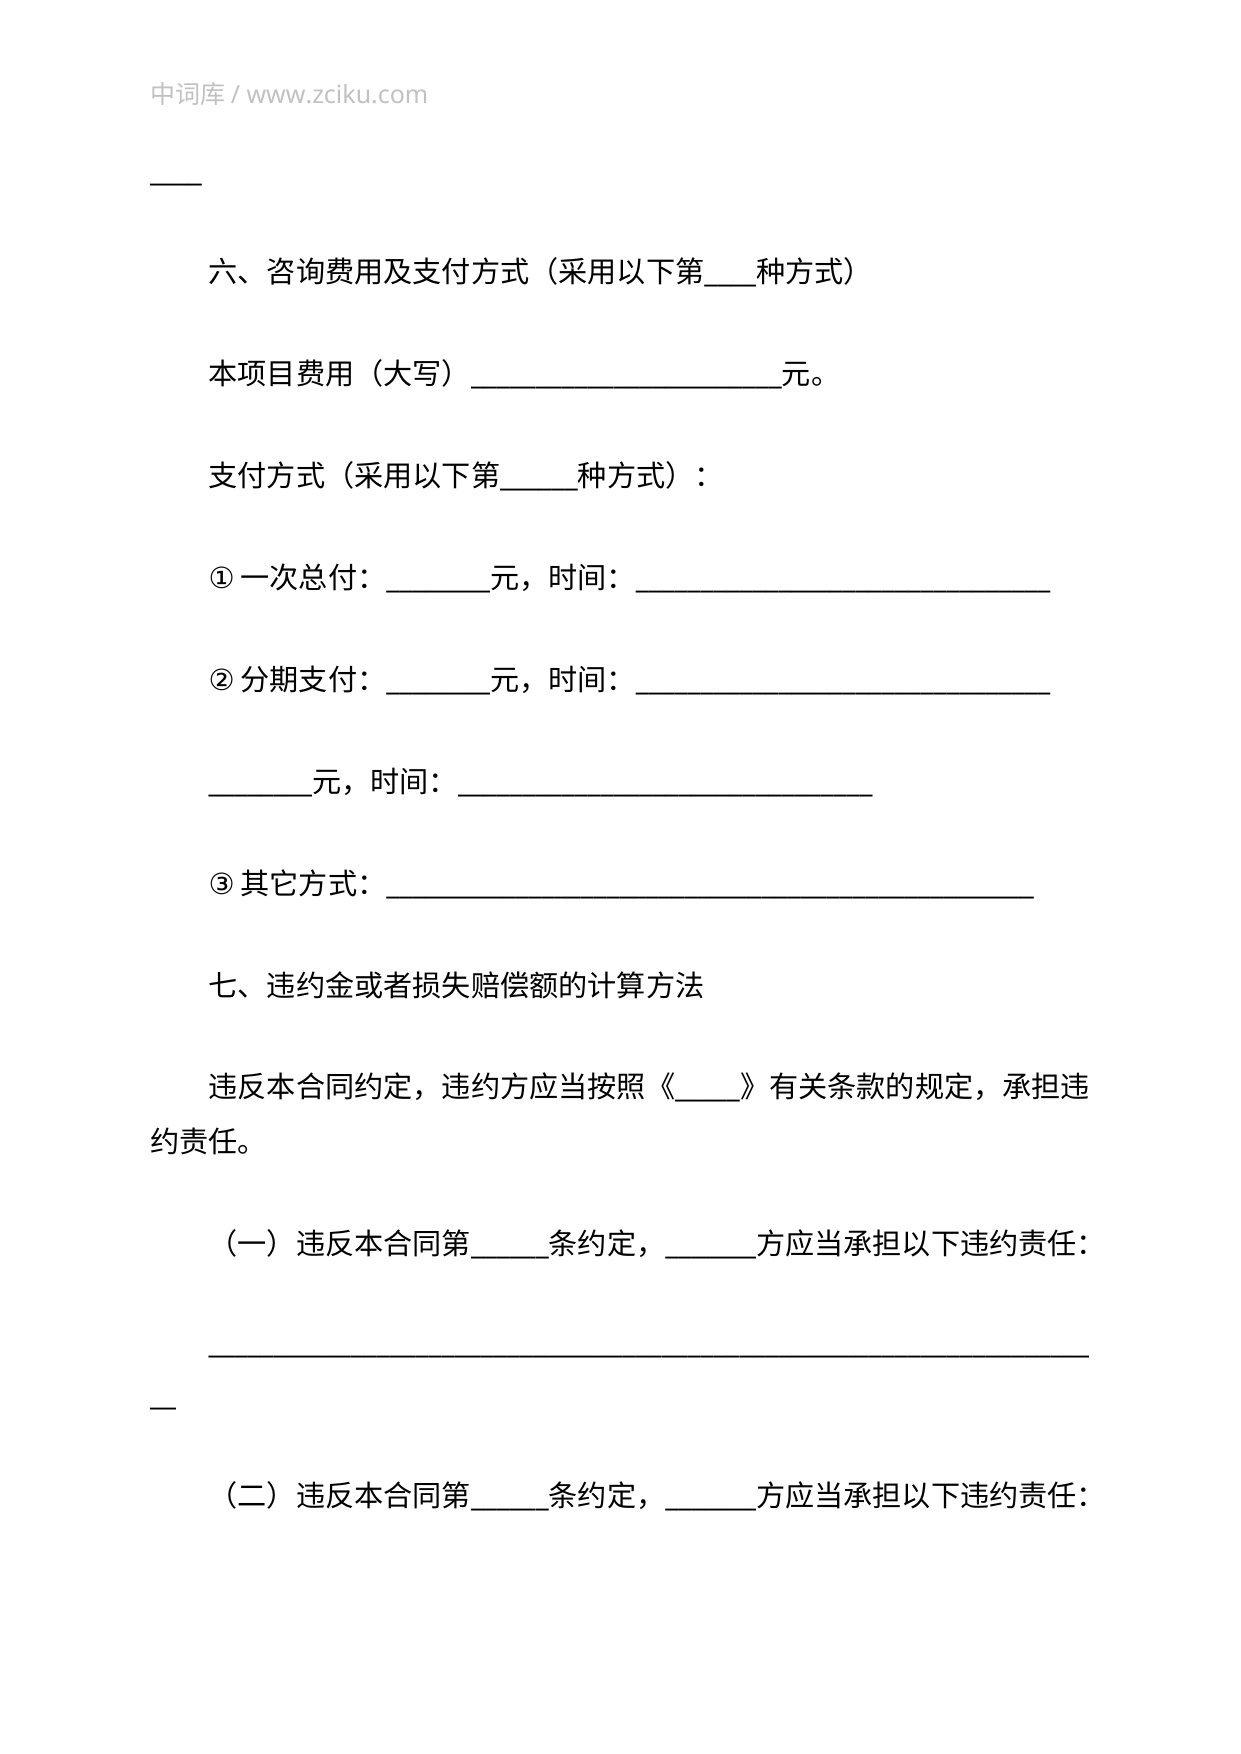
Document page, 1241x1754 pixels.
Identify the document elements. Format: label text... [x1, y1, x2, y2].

text 违反本合同约定，违约方应当按照《_____》有关条款的规定，承担违约责任。 [150, 1064, 1090, 1161]
text ________元，时间：________________________________ [150, 758, 1090, 801]
text （一）违反本合同第______条约定，_______方应当承担以下违约责任： [150, 1221, 1090, 1263]
text （二）违反本合同第______条约定，_______方应当承担以下违约责任： [150, 1473, 1090, 1515]
text ②分期支付：________元，时间：________________________________ [150, 656, 1090, 699]
text 七、违约金或者损失赔偿额的计算方法 [150, 962, 1090, 1004]
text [150, 150, 1090, 190]
text ③其它方式：__________________________________________________ [150, 860, 1090, 903]
text 本项目费用（大写）________________________元。 [150, 350, 1090, 393]
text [150, 1323, 1090, 1414]
text ①一次总付：________元，时间：________________________________ [150, 554, 1090, 597]
text 六、咨询费用及支付方式（采用以下第____种方式） [150, 248, 1090, 291]
text 支付方式（采用以下第______种方式）： [150, 452, 1090, 495]
